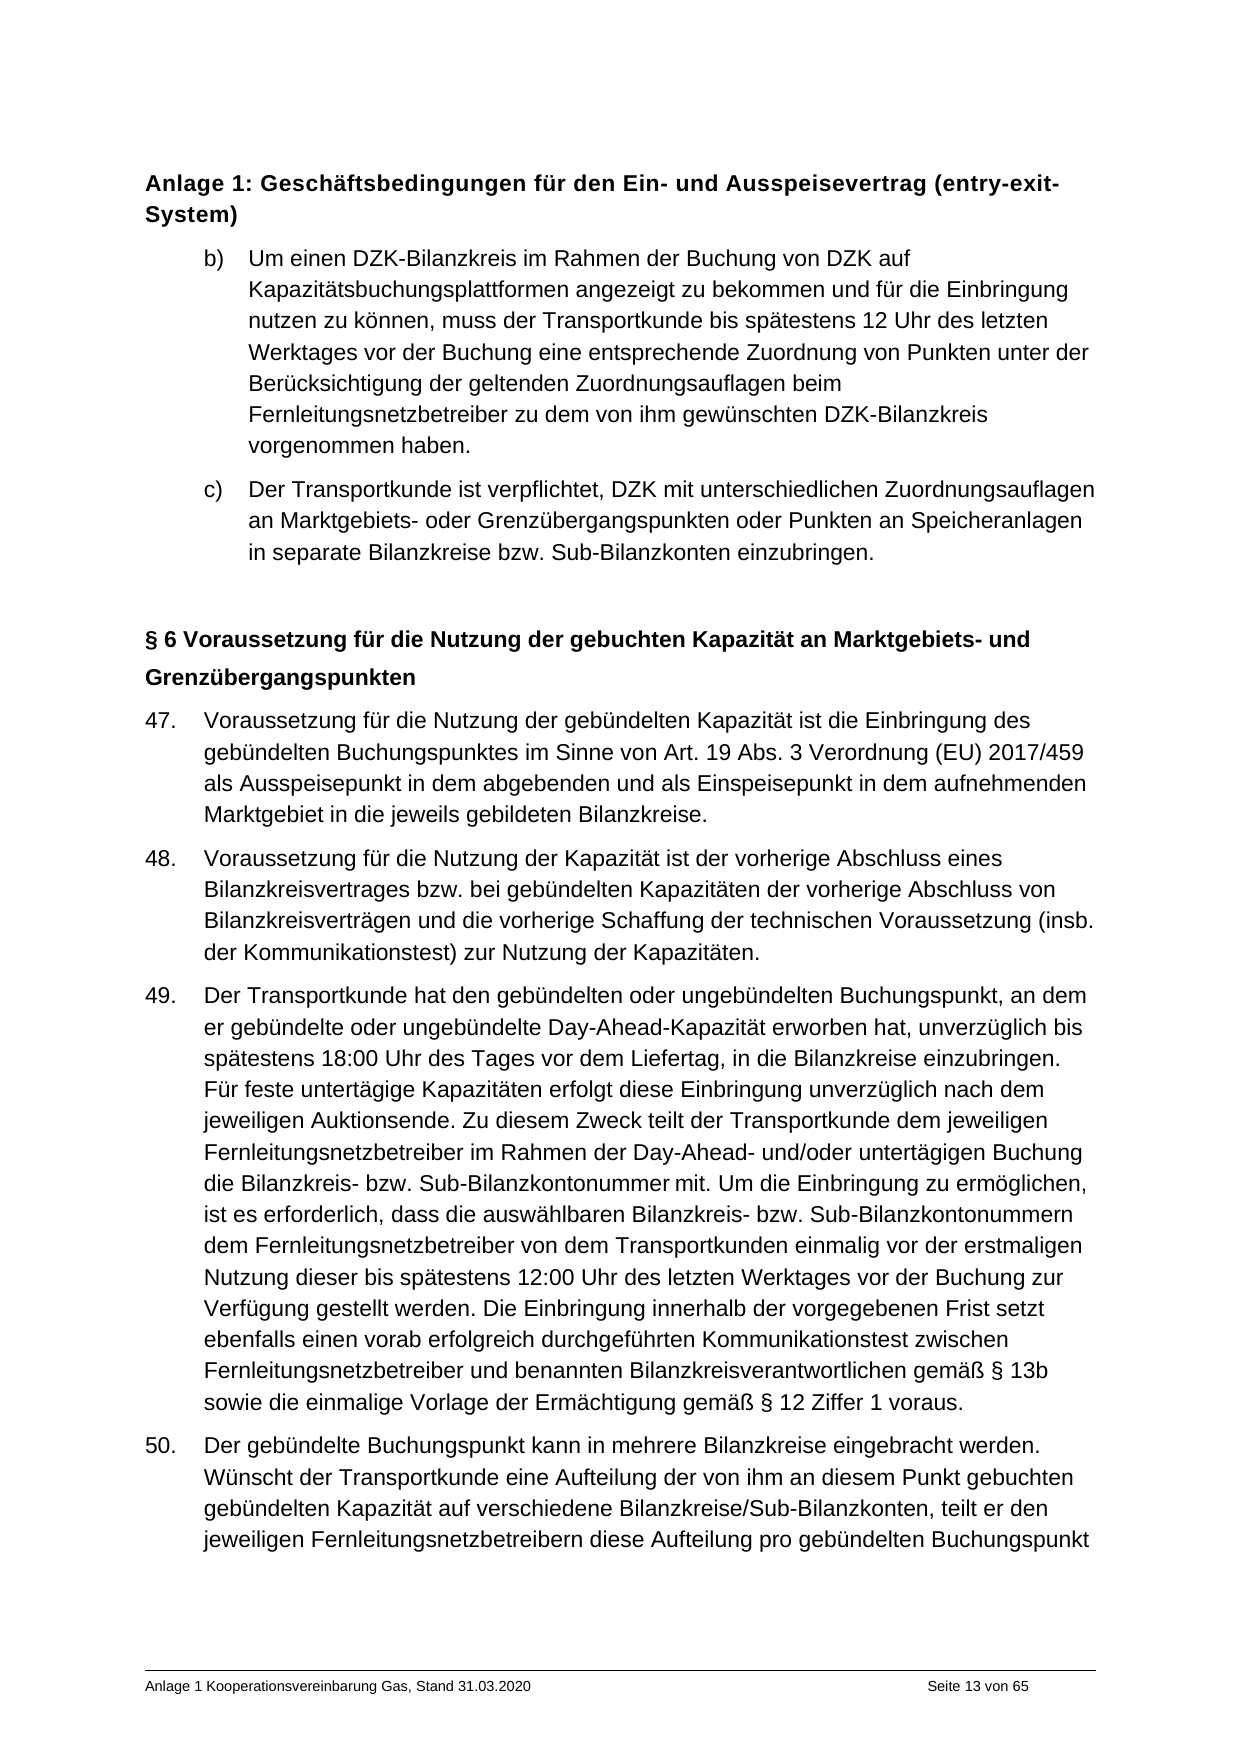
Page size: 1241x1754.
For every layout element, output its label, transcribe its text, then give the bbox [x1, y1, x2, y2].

list Voraussetzung für die Nutzung der gebündelten Kapazität ist die Einbringung des gebündelten Buchungspunktes im Sinne von Art. 19 Abs. 3 Verordnung (EU) 2017/459 als Ausspeisepunkt in dem abgebenden und als Einspeisepunkt in dem aufnehmenden Marktgebiet in die jeweils gebildeten Bilanzkreise. [145, 702, 1096, 827]
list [145, 1427, 1096, 1552]
list Der Transportkunde ist verpflichtet, DZK mit unterschiedlichen Zuordnungsauflagen an Marktgebiets- oder Grenzübergangspunkten oder Punkten an Speicheranlagen in separate Bilanzkreise bzw. Sub-Bilanzkonten einzubringen. [204, 471, 1096, 565]
list Voraussetzung für die Nutzung der Kapazität ist der vorherige Abschluss eines Bilanzkreisvertrages bzw. bei gebündelten Kapazitäten der vorherige Abschluss von Bilanzkreisverträgen und die vorherige Schaffung der technischen Voraussetzung (insb. der Kommunikationstest) zur Nutzung der Kapazitäten. [145, 840, 1096, 965]
list Um einen DZK-Bilanzkreis im Rahmen der Buchung von DZK auf Kapazitätsbuchungsplattformen angezeigt zu bekommen und für die Einbringung nutzen zu können, muss der Transportkunde bis spätestens 12 Uhr des letzten Werktages vor der Buchung eine entsprechende Zuordnung von Punkten unter der Berücksichtigung der geltenden Zuordnungsauflagen beim Fernleitungsnetzbetreiber zu dem von ihm gewünschten DZK-Bilanzkreis vorgenommen haben. [204, 240, 1096, 458]
list Der Transportkunde hat den gebündelten oder ungebündelten Buchungspunkt, an dem er gebündelte oder ungebündelte Day-Ahead-Kapazität erworben hat, unverzüglich bis spätestens 18:00 Uhr des Tages vor dem Liefertag, in die Bilanzkreise einzubringen. Für feste untertägige Kapazitäten erfolgt diese Einbringung unverzüglich nach dem jeweiligen Auktionsende. Zu diesem Zweck teilt der Transportkunde dem jeweiligen Fernleitungsnetzbetreiber im Rahmen der Day-Ahead- und/oder untertägigen Buchung die Bilanzkreis- bzw. Sub-Bilanzkontonummer mit. Um die Einbringung zu ermöglichen, ist es erforderlich, dass die auswählbaren Bilanzkreis- bzw. Sub-Bilanzkontonummern dem Fernleitungsnetzbetreiber von dem Transportkunden einmalig vor der erstmaligen Nutzung dieser bis spätestens 12:00 Uhr des letzten Werktages vor der Buchung zur Verfügung gestellt werden. Die Einbringung innerhalb der vorgegebenen Frist setzt ebenfalls einen vorab erfolgreich durchgeführten Kommunikationstest zwischen Fernleitungsnetzbetreiber und benannten Bilanzkreisverantwortlichen gemäß § 13b sowie die einmalige Vorlage der Ermächtigung gemäß § 12 Ziffer 1 voraus. [145, 977, 1096, 1415]
subtitle § 6 Voraussetzung für die Nutzung der gebuchten Kapazität an Marktgebiets- und Grenzübergangspunkten [145, 615, 1096, 690]
